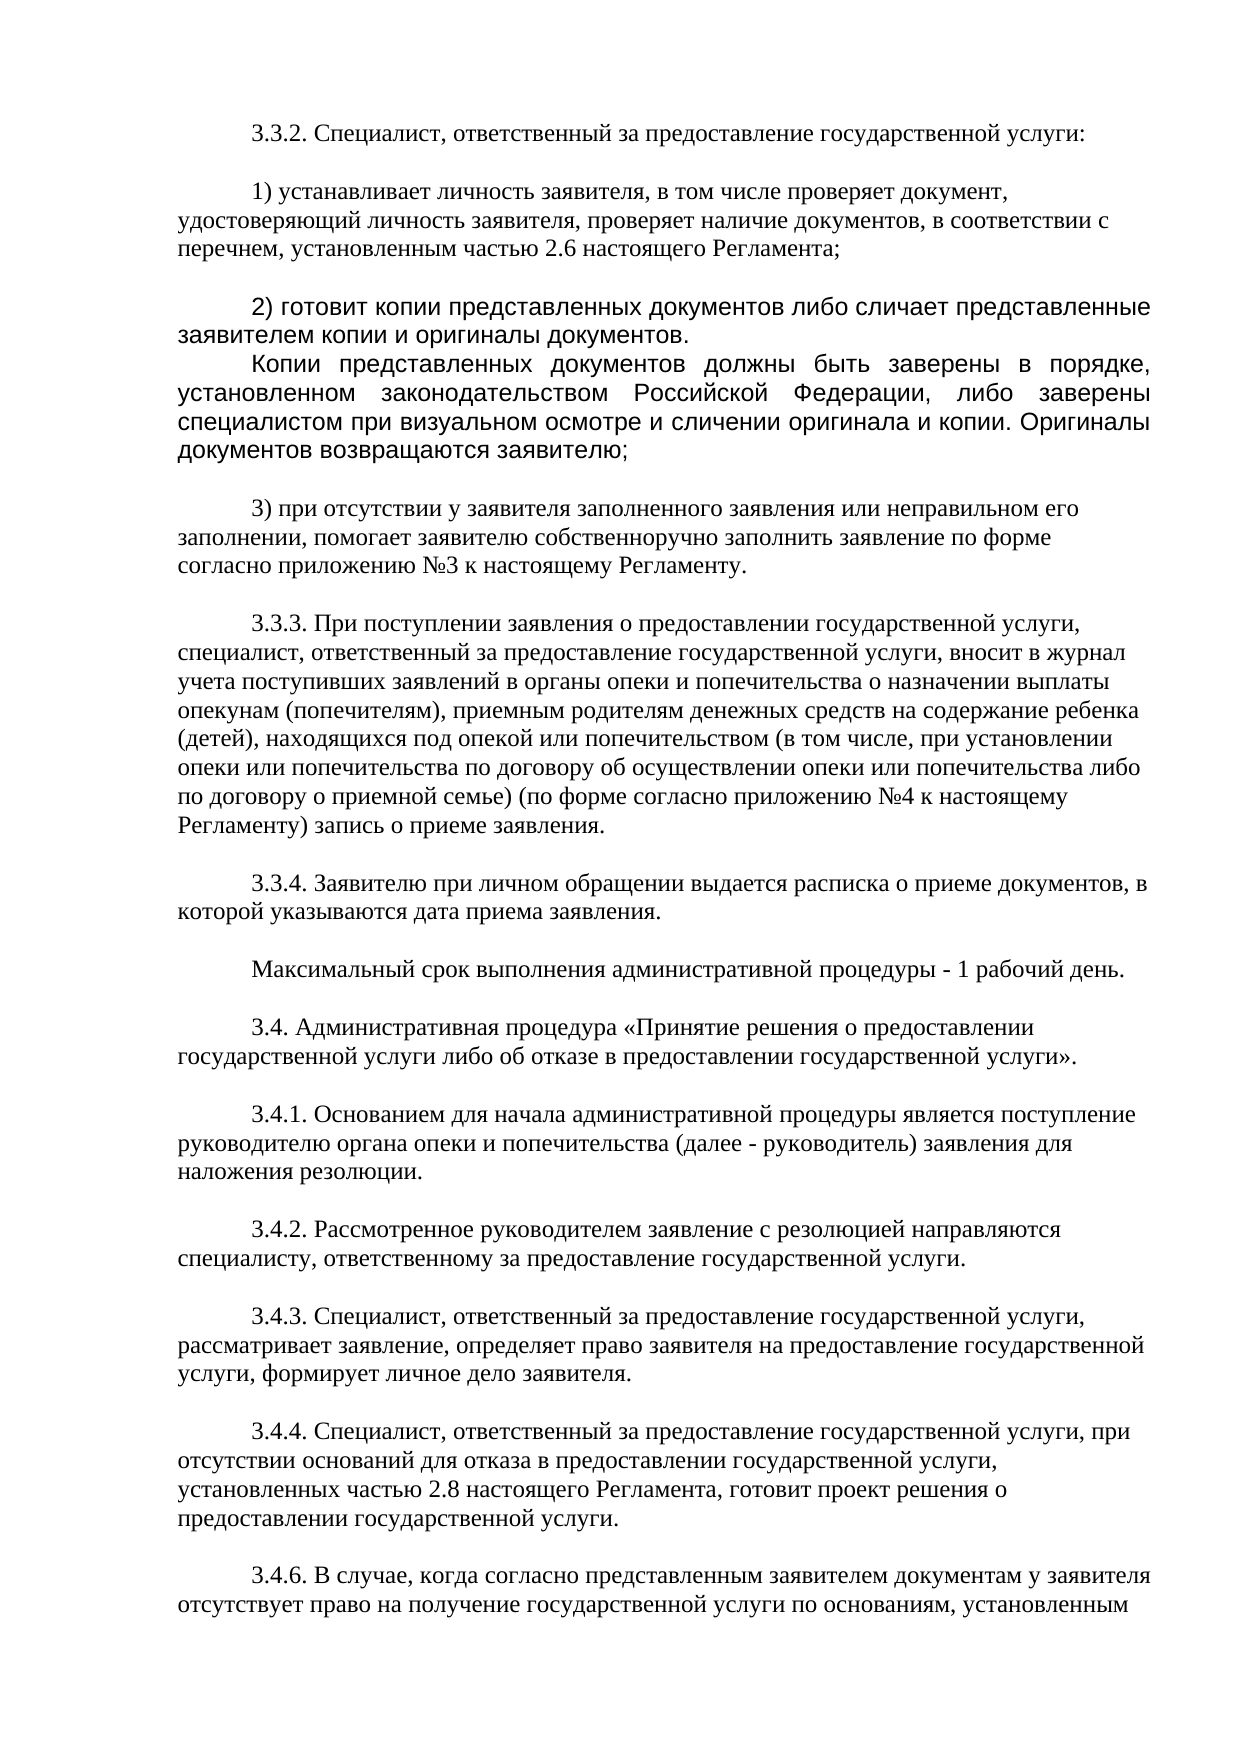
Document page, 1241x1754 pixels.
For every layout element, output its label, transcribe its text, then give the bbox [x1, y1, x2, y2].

text 3.4.1. Основанием для начала административной процедуры является поступление руководителю органа опеки и попечительства (далее - руководитель) заявления для наложения резолюции. [177, 1099, 1152, 1185]
text 3) при отсутствии у заявителя заполненного заявления или неправильном его заполнении, помогает заявителю собственноручно заполнить заявление по форме согласно приложению №3 к настоящему Регламенту. [177, 493, 1152, 579]
text 3.3.2. Специалист, ответственный за предоставление государственной услуги: [177, 118, 1152, 147]
text 3.4.2. Рассмотренное руководителем заявление с резолюцией направляются специалисту, ответственному за предоставление государственной услуги. [177, 1214, 1152, 1272]
text 2) готовит копии представленных документов либо сличает представленные заявителем копии и оригиналы документов. [177, 291, 1152, 349]
text 3.4.3. Специалист, ответственный за предоставление государственной услуги, рассматривает заявление, определяет право заявителя на предоставление государственной услуги, формирует личное дело заявителя. [177, 1301, 1152, 1387]
text Копии представленных документов должны быть заверены в порядке, установленном законодательством Российской Федерации, либо заверены специалистом при визуальном осмотре и сличении оригинала и копии. Оригиналы документов возвращаются заявителю; [177, 349, 1152, 464]
text 3.4. Административная процедура «Принятие решения о предоставлении государственной услуги либо об отказе в предоставлении государственной услуги». [177, 1012, 1152, 1070]
text 3.3.4. Заявителю при личном обращении выдается расписка о приеме документов, в которой указываются дата приема заявления. [177, 868, 1152, 925]
text 3.4.4. Специалист, ответственный за предоставление государственной услуги, при отсутствии оснований для отказа в предоставлении государственной услуги, установленных частью 2.8 настоящего Регламента, готовит проект решения о предоставлении государственной услуги. [177, 1416, 1152, 1531]
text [177, 1561, 1152, 1618]
text 1) устанавливает личность заявителя, в том числе проверяет документ, удостоверяющий личность заявителя, проверяет наличие документов, в соответствии с перечнем, установленным частью 2.6 настоящего Регламента; [177, 176, 1152, 262]
text 3.3.3. При поступлении заявления о предоставлении государственной услуги, специалист, ответственный за предоставление государственной услуги, вносит в журнал учета поступивших заявлений в органы опеки и попечительства о назначении выплаты опекунам (попечителям), приемным родителям денежных средств на содержание ребенка (детей), находящихся под опекой или попечительством (в том числе, при установлении опеки или попечительства по договору об осуществлении опеки или попечительства либо по договору о приемной семье) (по форме согласно приложению №4 к настоящему Регламенту) запись о приеме заявления. [177, 608, 1152, 838]
text Максимальный срок выполнения административной процедуры - 1 рабочий день. [177, 954, 1152, 983]
